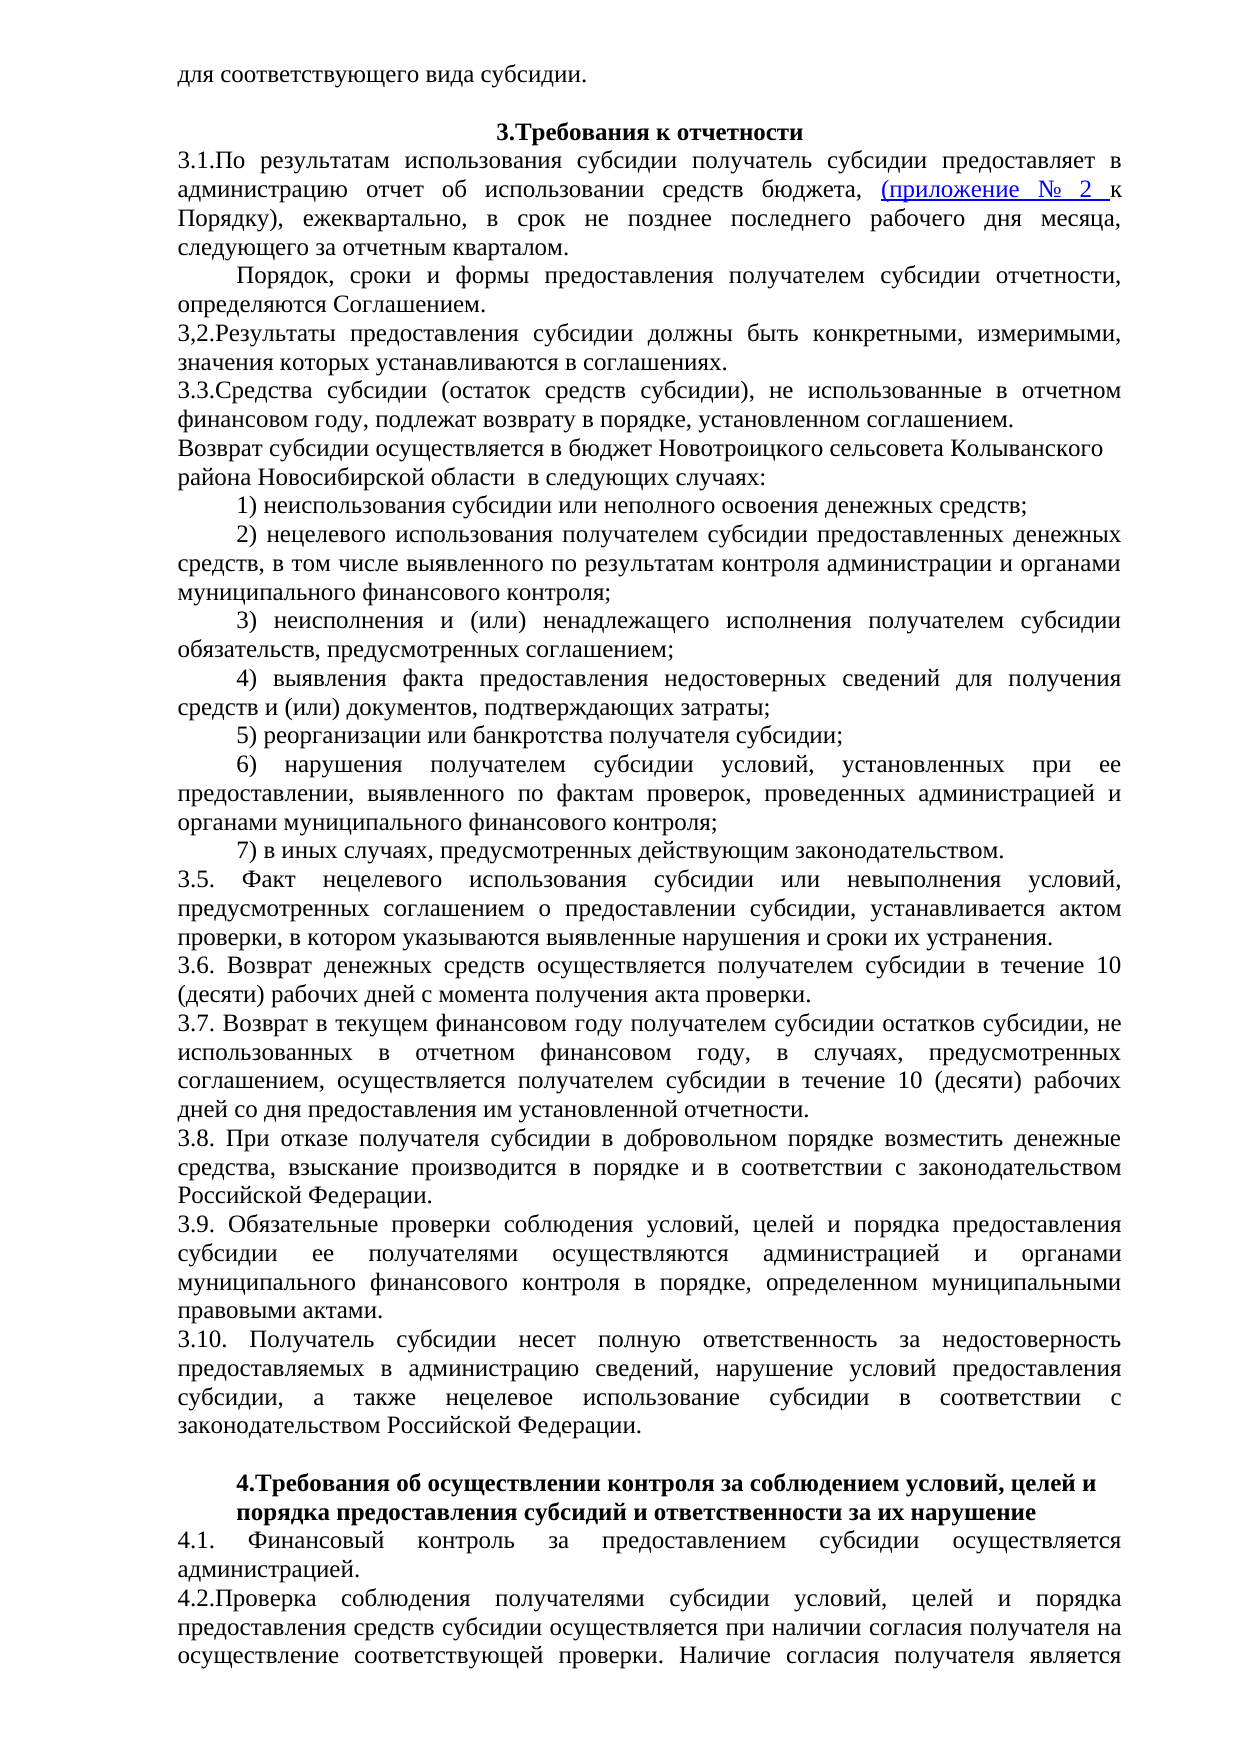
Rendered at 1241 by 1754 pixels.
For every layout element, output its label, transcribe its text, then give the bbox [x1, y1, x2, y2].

text 3.5. Факт нецелевого использования субсидии или невыполнения условий, предусмотренных соглашением о предоставлении субсидии, устанавливается актом проверки, в котором указываются выявленные нарушения и сроки их устранения. [177, 864, 1122, 950]
text 3) неисполнения и (или) ненадлежащего исполнения получателем субсидии обязательств, предусмотренных соглашением; [177, 605, 1122, 663]
text 3.3.Средства субсидии (остаток средств субсидии), не использованные в отчетном финансовом году, подлежат возврату в порядке, установленном соглашением. [177, 375, 1122, 433]
text 5) реорганизации или банкротства получателя субсидии; [177, 720, 1122, 749]
text 4) выявления факта предоставления недостоверных сведений для получения средств и (или) документов, подтверждающих затраты; [177, 663, 1122, 720]
text 3,2.Результаты предоставления субсидии должны быть конкретными, измеримыми, значения которых устанавливаются в соглашениях. [177, 318, 1122, 375]
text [177, 59, 1122, 88]
text 1) неиспользования субсидии или неполного освоения денежных средств; [177, 490, 1122, 519]
text Возврат субсидии осуществляется в бюджет Новотроицкого сельсовета Колыванского района Новосибирской области в следующих случаях: [177, 433, 1122, 490]
text 6) нарушения получателем субсидии условий, установленных при ее предоставлении, выявленного по фактам проверок, проведенных администрацией и органами муниципального финансового контроля; [177, 749, 1122, 835]
text 3.7. Возврат в текущем финансовом году получателем субсидии остатков субсидии, не использованных в отчетном финансовом году, в случаях, предусмотренных соглашением, осуществляется получателем субсидии в течение 10 (десяти) рабочих дней со дня предоставления им установленной отчетности. [177, 1008, 1122, 1123]
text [177, 1583, 1122, 1669]
text 4.Требования об осуществлении контроля за соблюдением условий, целей и порядка предоставления субсидий и ответственности за их нарушение [236, 1468, 1122, 1525]
text 3.6. Возврат денежных средств осуществляется получателем субсидии в течение 10 (десяти) рабочих дней с момента получения акта проверки. [177, 950, 1122, 1008]
text 4.1. Финансовый контроль за предоставлением субсидии осуществляется администрацией. [177, 1525, 1122, 1583]
text 3.9. Обязательные проверки соблюдения условий, целей и порядка предоставления субсидии ее получателями осуществляются администрацией и органами муниципального финансового контроля в порядке, определенном муниципальными правовыми актами. [177, 1209, 1122, 1324]
text 3.8. При отказе получателя субсидии в добровольном порядке возместить денежные средства, взыскание производится в порядке и в соответствии с законодательством Российской Федерации. [177, 1123, 1122, 1209]
text 3.1.По результатам использования субсидии получатель субсидии предоставляет в администрацию отчет об использовании средств бюджета, (приложение № 2 к Порядку), ежеквартально, в срок не позднее последнего рабочего дня месяца, следующего за отчетным кварталом. [177, 145, 1122, 260]
text 3.10. Получатель субсидии несет полную ответственность за недостоверность предоставляемых в администрацию сведений, нарушение условий предоставления субсидии, а также нецелевое использование субсидии в соответствии с законодательством Российской Федерации. [177, 1324, 1122, 1439]
text 2) нецелевого использования получателем субсидии предоставленных денежных средств, в том числе выявленного по результатам контроля администрации и органами муниципального финансового контроля; [177, 519, 1122, 605]
text Порядок, сроки и формы предоставления получателем субсидии отчетности, определяются Соглашением. [177, 260, 1122, 318]
text 7) в иных случаях, предусмотренных действующим законодательством. [177, 835, 1122, 864]
text 3.Требования к отчетности [177, 117, 1122, 145]
